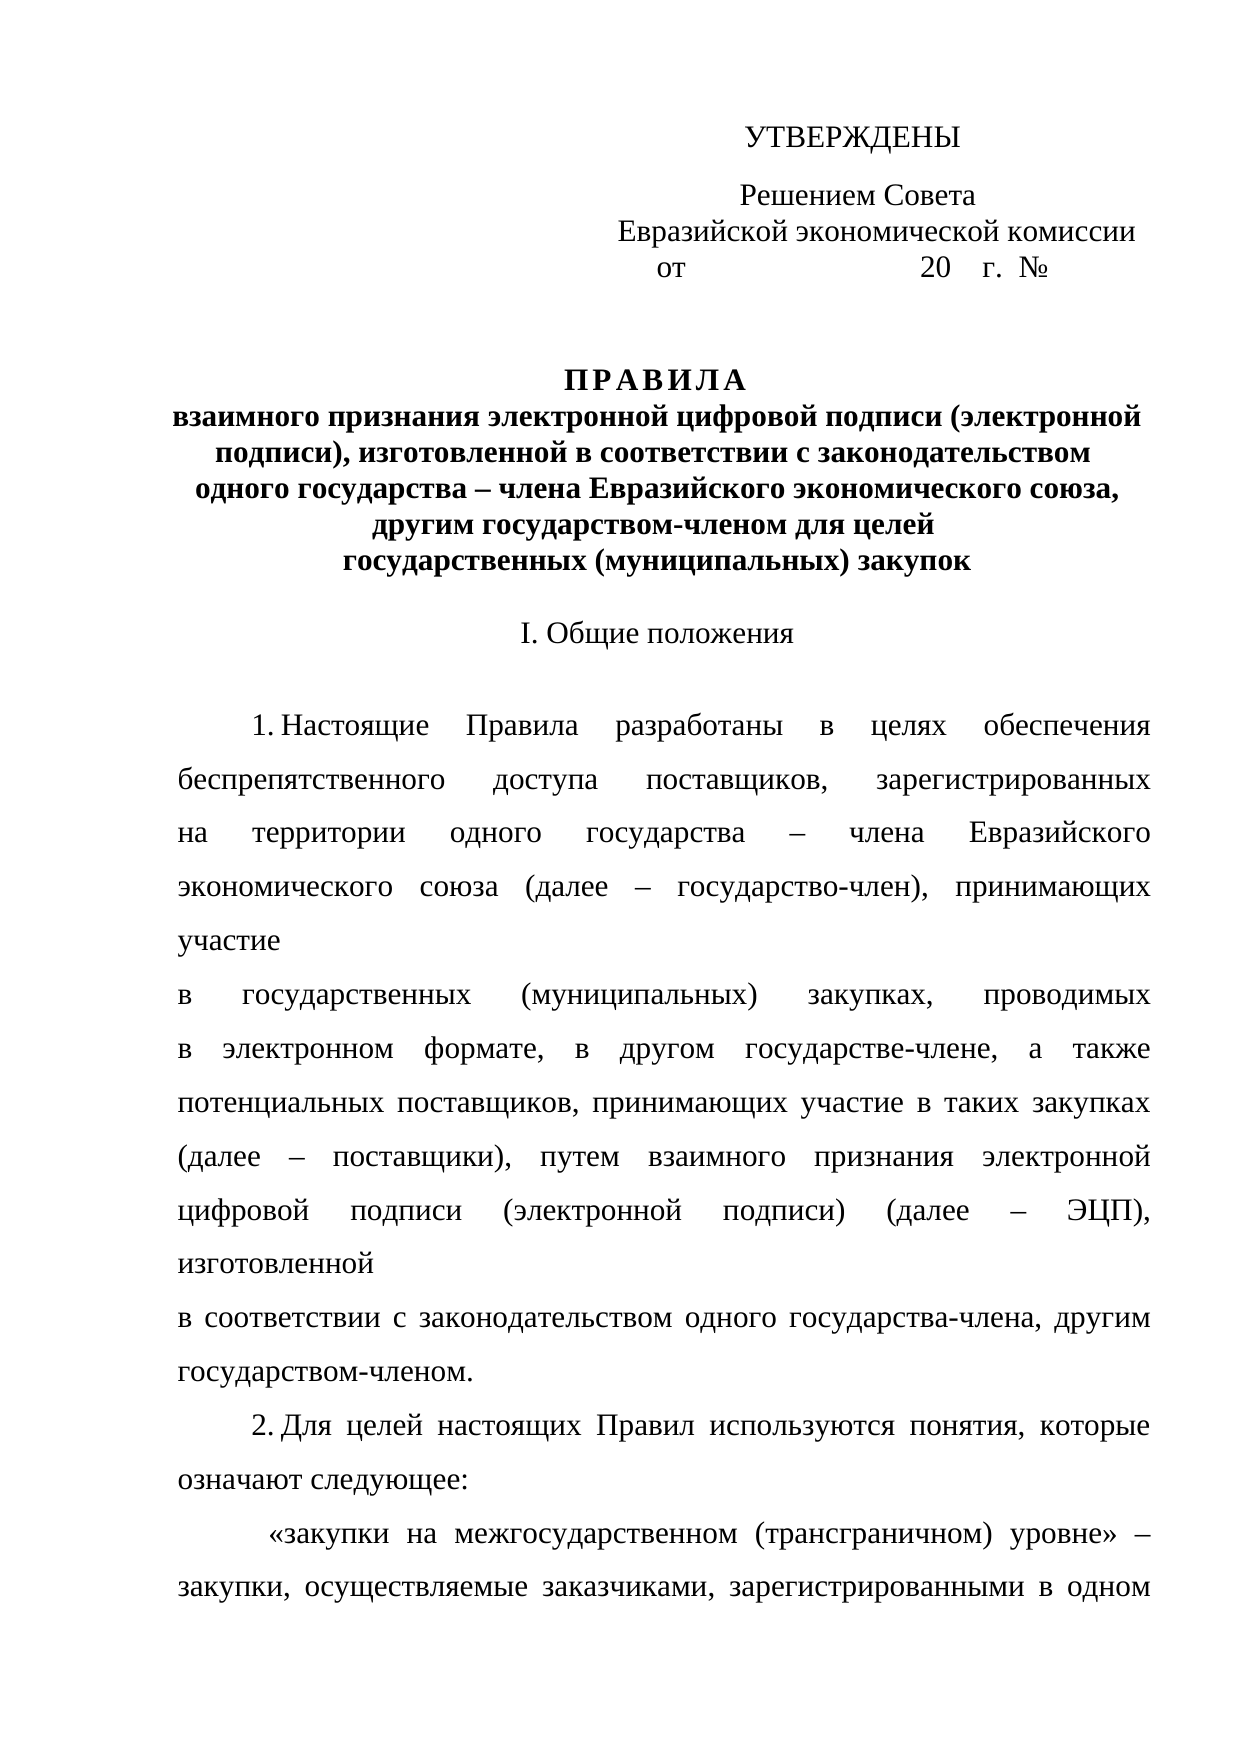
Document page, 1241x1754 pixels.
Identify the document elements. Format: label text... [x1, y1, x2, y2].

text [177, 1514, 1152, 1604]
text Решением Совета [162, 176, 1152, 212]
text от 20 г. № [162, 248, 1152, 284]
list Для целей настоящих Правил используются понятия, которые означают следующее: [177, 1406, 1152, 1496]
text ПРАВИЛА взаимного признания электронной цифровой подписи (электронной подписи), изготовленной в соответствии с законодательством одного государства – члена Евразийского экономического союза, другим государством-членом для целей государственных (муниципальных) закупок [162, 362, 1152, 577]
list Настоящие Правила разработаны в целях обеспечения беспрепятственного доступа поставщиков, зарегистрированных на территории одного государства – члена Евразийского экономического союза (далее – государство-член), принимающих участие в государственных (муниципальных) закупках, проводимых в электронном формате, в другом государстве-члене, а также потенциальных поставщиков, принимающих участие в таких закупках (далее – поставщики), путем взаимного признания электронной цифровой подписи (электронной подписи) (далее – ЭЦП), изготовленной в соответствии с законодательством одного государства-члена, другим государством-членом. [177, 706, 1152, 1388]
subtitle I. Общие положения [162, 615, 1152, 651]
text УТВЕРЖДЕНЫ [162, 118, 997, 154]
text Евразийской экономической комиссии [162, 212, 1152, 248]
